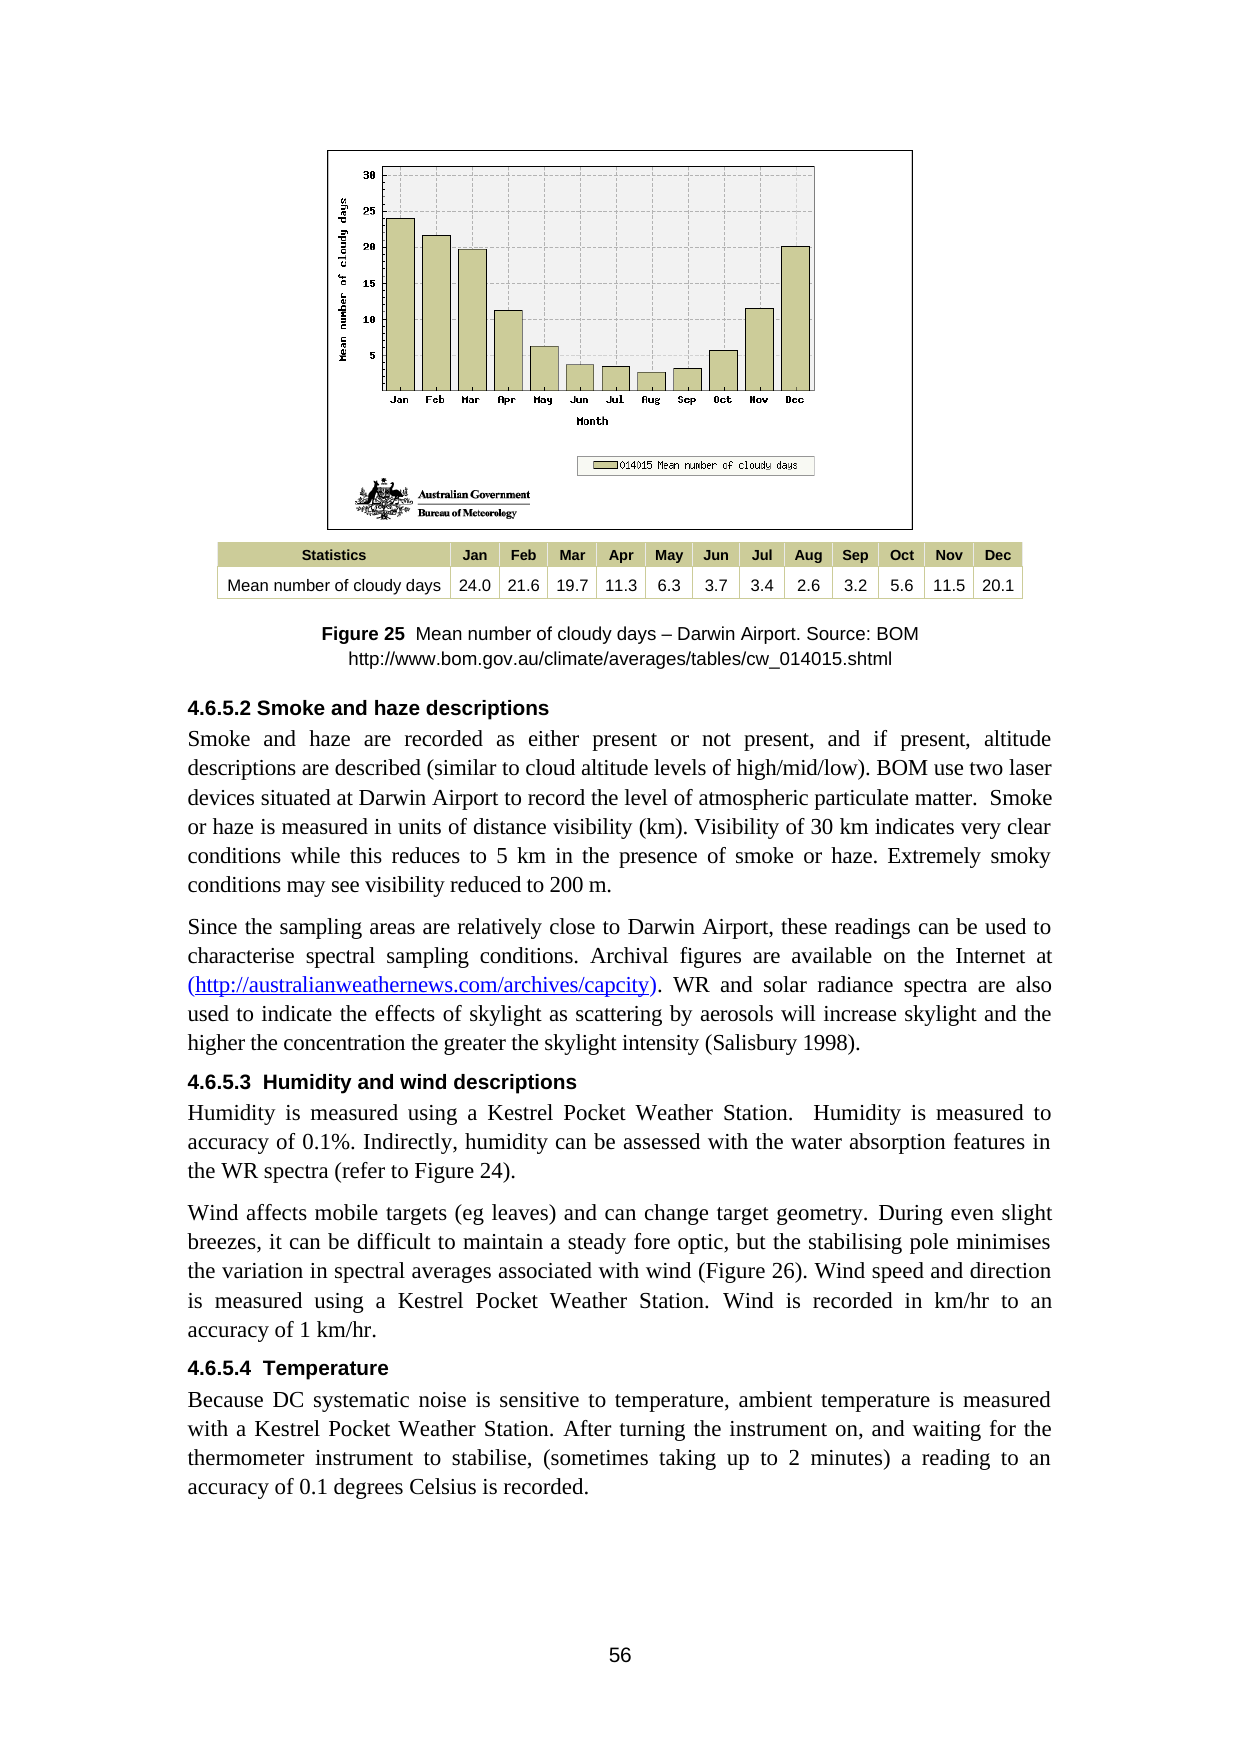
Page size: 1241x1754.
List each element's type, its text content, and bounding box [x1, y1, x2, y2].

table_header Feb [500, 543, 547, 566]
table_cell 3.4 [740, 567, 784, 597]
table_header Dec [974, 543, 1022, 566]
table_cell 3.2 [833, 567, 878, 597]
table_cell 20.1 [974, 567, 1022, 597]
table_cell 3.7 [693, 567, 739, 597]
table_header Oct [879, 543, 924, 566]
subtitle 4.6.5.4 Temperature [187, 1355, 1053, 1381]
table_cell 6.3 [646, 567, 692, 597]
text Smoke and haze are recorded as either present or not present, and if present, altitude descriptions are described (similar to cloud altitude levels of high/mid/low). BOM use two laser devices situated at to record the level of atmospheric particulate matter. Smoke or haze is measured in units of distance visibility (km). Visibility of 30 km indicates very clear conditions while this reduces to 5 km in the presence of smoke or haze. Extremely smoky conditions may see visibility reduced to 200 m. [187, 722, 1053, 897]
picture [328, 151, 912, 529]
table_header Statistics [218, 543, 450, 566]
table_cell 11.3 [597, 567, 645, 597]
table_header Nov [925, 543, 973, 566]
subtitle 4.6.5.3 Humidity and wind descriptions [187, 1068, 1053, 1094]
subtitle 4.6.5.2 Smoke and haze descriptions [187, 694, 1053, 720]
text Humidity is measured using a Kestrel Pocket Weather Station. Humidity is measured to accuracy of 0.1%. Indirectly, humidity can be assessed with the water absorption features in the WR spectra (refer to Figure 24). [187, 1096, 1053, 1184]
table_header Aug [785, 543, 832, 566]
table_header Mar [548, 543, 596, 566]
table_cell 5.6 [879, 567, 924, 597]
table_header May [646, 543, 692, 566]
table_cell 2.6 [785, 567, 832, 597]
table_header Jul [740, 543, 784, 566]
text Wind affects mobile targets (eg leaves) and can change target geometry. During even slight breezes, it can be difficult to maintain a steady fore optic, but the stabilising pole minimises the variation in spectral averages associated with wind (Figure 26). Wind speed and direction is measured using a Kestrel Pocket Weather Station. Wind is recorded in km/hr to an accuracy of 1 km/hr. [187, 1196, 1053, 1342]
text Since the sampling areas are relatively close to , these readings can be used to characterise spectral sampling conditions. Archival figures are available on the Internet at (http://australianweathernews.com/archives/capcity). WR and solar radiance spectra are also used to indicate the effects of skylight as scattering by aerosols will increase skylight and the higher the concentration the greater the skylight intensity ( 1998). [187, 910, 1053, 1056]
table_cell Mean number of cloudy days [218, 567, 450, 597]
table_cell 24.0 [451, 567, 499, 597]
table_cell 19.7 [548, 567, 596, 597]
table_cell 11.5 [925, 567, 973, 597]
text Because DC systematic noise is sensitive to temperature, ambient temperature is measured with a Kestrel Pocket Weather Station. After turning the instrument on, and waiting for the thermometer instrument to stabilise, (sometimes taking up to 2 minutes) a reading to an accuracy of 0.1 degrees Celsius is recorded. [187, 1383, 1053, 1499]
table_header Sep [833, 543, 878, 566]
table_header Apr [597, 543, 645, 566]
table_header Jan [451, 543, 499, 566]
text Figure 25 Mean number of cloudy days – . Source: BOM http://www.bom.gov.au/climate/averages/tables/cw_014015.shtml [187, 619, 1053, 669]
table_cell 21.6 [500, 567, 547, 597]
table_header Jun [693, 543, 739, 566]
